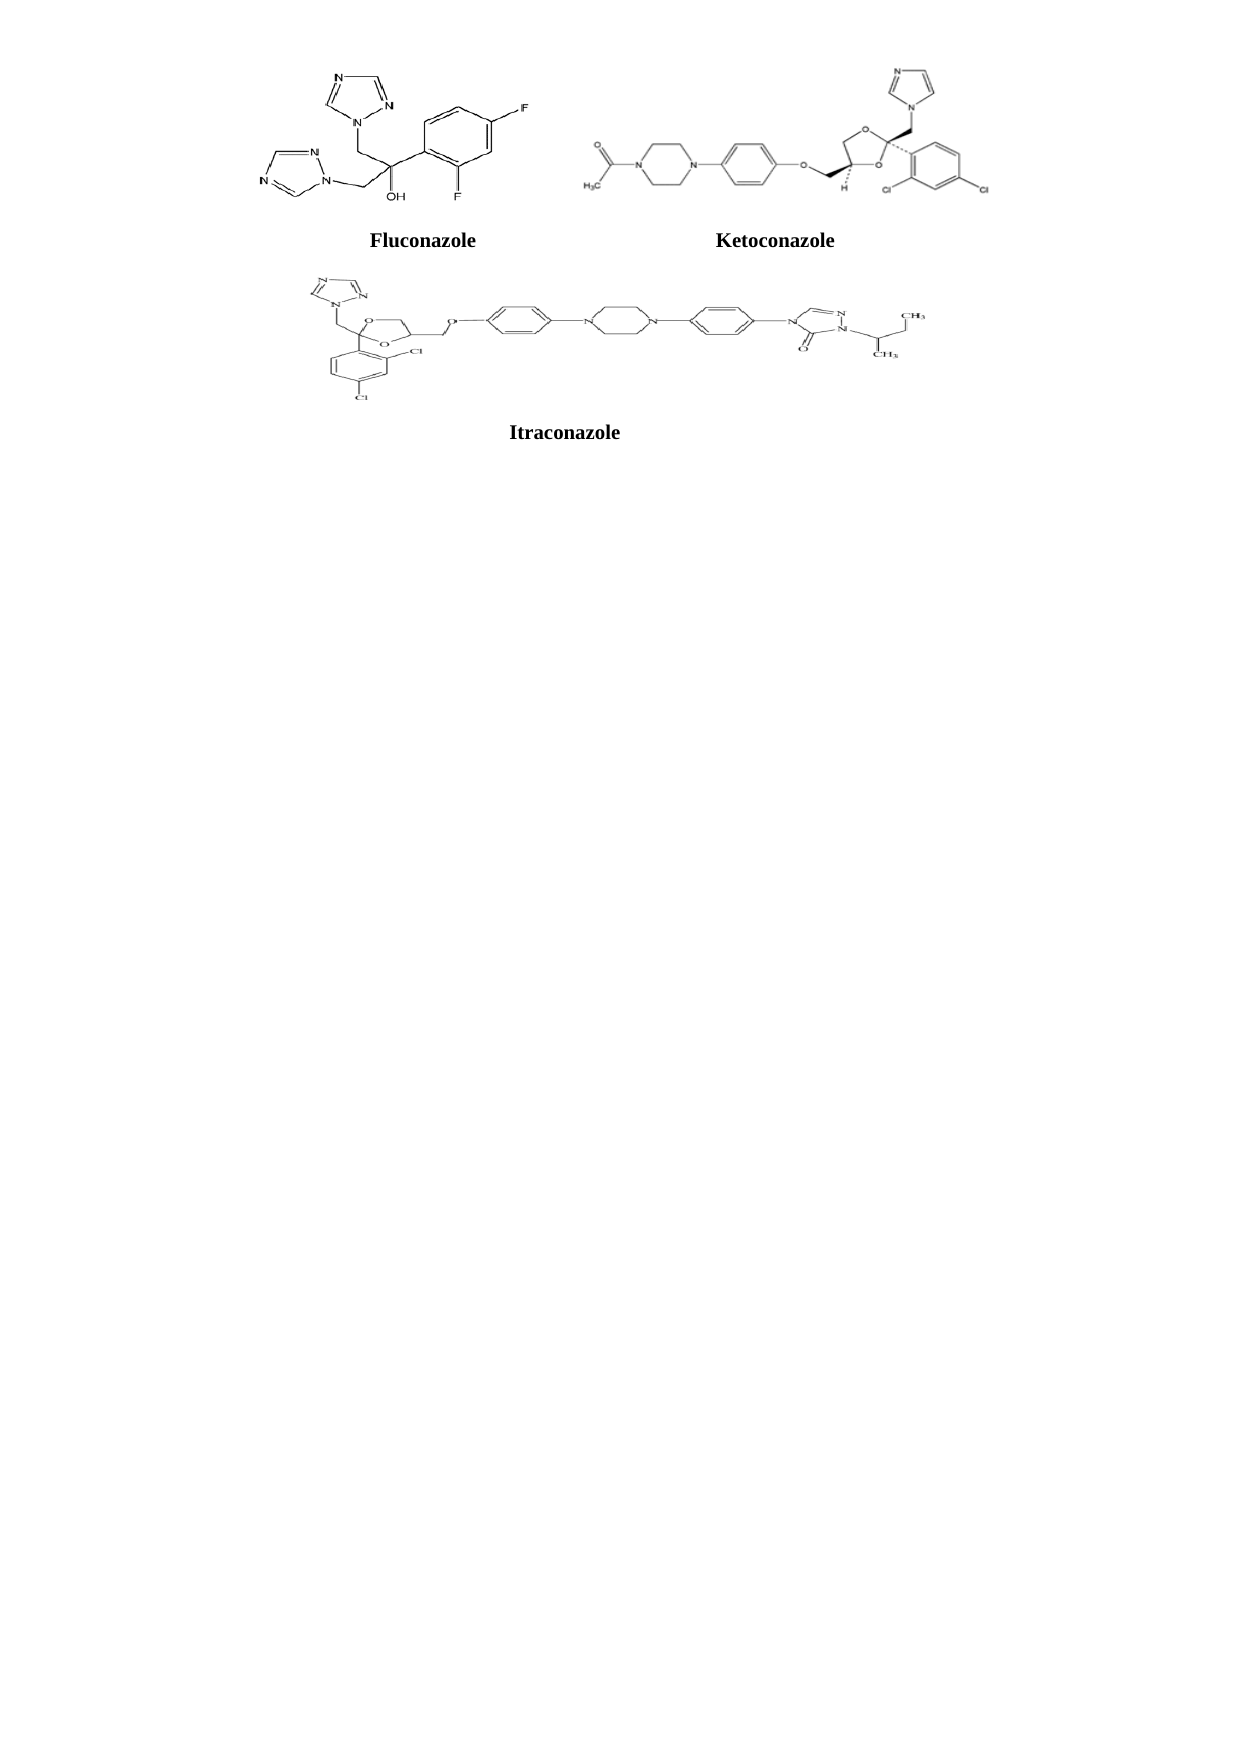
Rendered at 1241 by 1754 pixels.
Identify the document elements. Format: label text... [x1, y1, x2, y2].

text Itraconazole [59, 420, 1181, 444]
text Fluconazole Ketoconazole [59, 228, 1181, 252]
picture [243, 59, 998, 209]
picture [292, 270, 948, 401]
